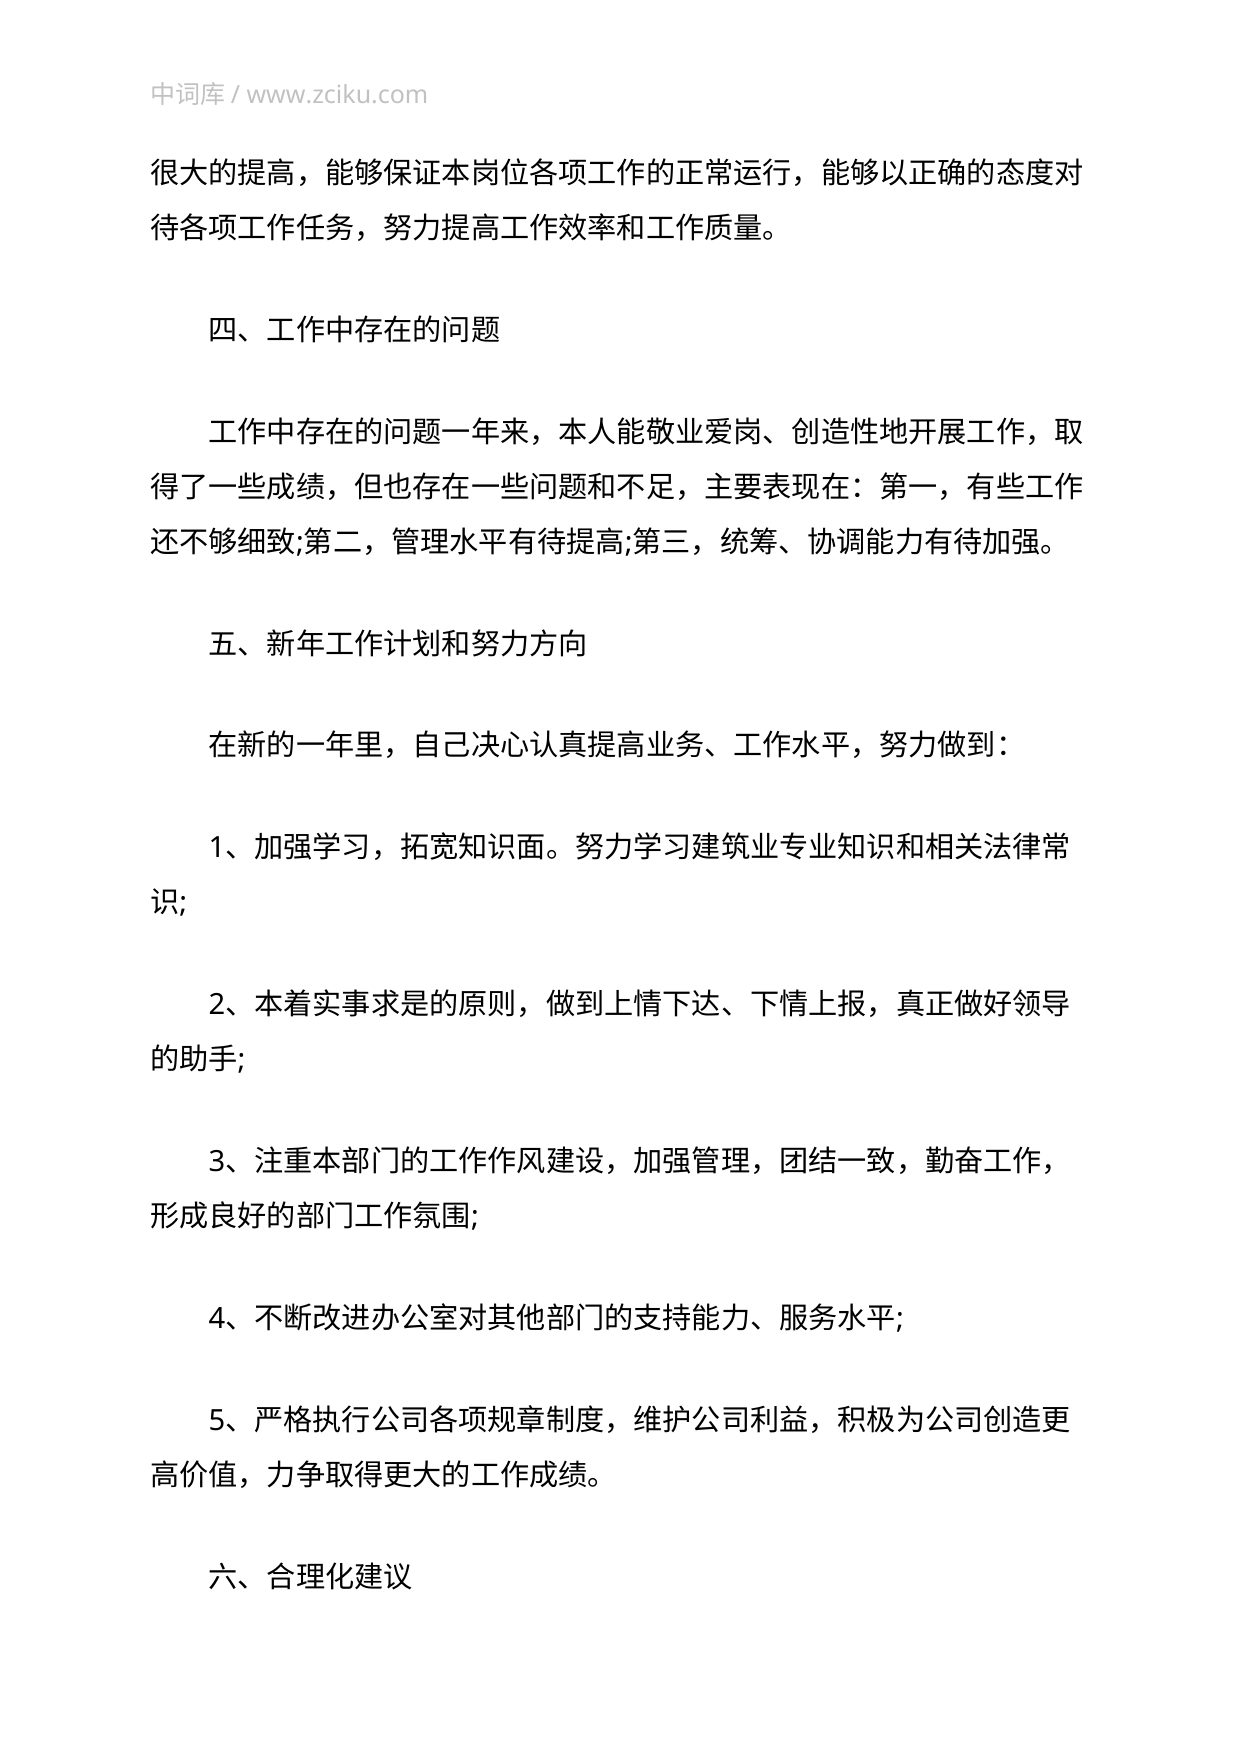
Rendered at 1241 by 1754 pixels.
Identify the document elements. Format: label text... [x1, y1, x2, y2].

text 五、新年工作计划和努力方向 [150, 620, 1090, 662]
text 六、合理化建议 [150, 1553, 1090, 1596]
text 4、不断改进办公室对其他部门的支持能力、服务水平; [150, 1295, 1090, 1337]
text 5、严格执行公司各项规章制度，维护公司利益，积极为公司创造更高价值，力争取得更大的工作成绩。 [150, 1397, 1090, 1494]
text 2、本着实事求是的原则，做到上情下达、下情上报，真正做好领导的助手; [150, 981, 1090, 1078]
text 四、工作中存在的问题 [150, 307, 1090, 349]
text 3、注重本部门的工作作风建设，加强管理，团结一致，勤奋工作，形成良好的部门工作氛围; [150, 1138, 1090, 1235]
text 工作中存在的问题一年来，本人能敬业爱岗、创造性地开展工作，取得了一些成绩，但也存在一些问题和不足，主要表现在：第一，有些工作还不够细致;第二，管理水平有待提高;第三，统筹、协调能力有待加强。 [150, 408, 1090, 561]
text 1、加强学习，拓宽知识面。努力学习建筑业专业知识和相关法律常识; [150, 824, 1090, 921]
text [150, 150, 1090, 247]
text 在新的一年里，自己决心认真提高业务、工作水平，努力做到： [150, 722, 1090, 764]
